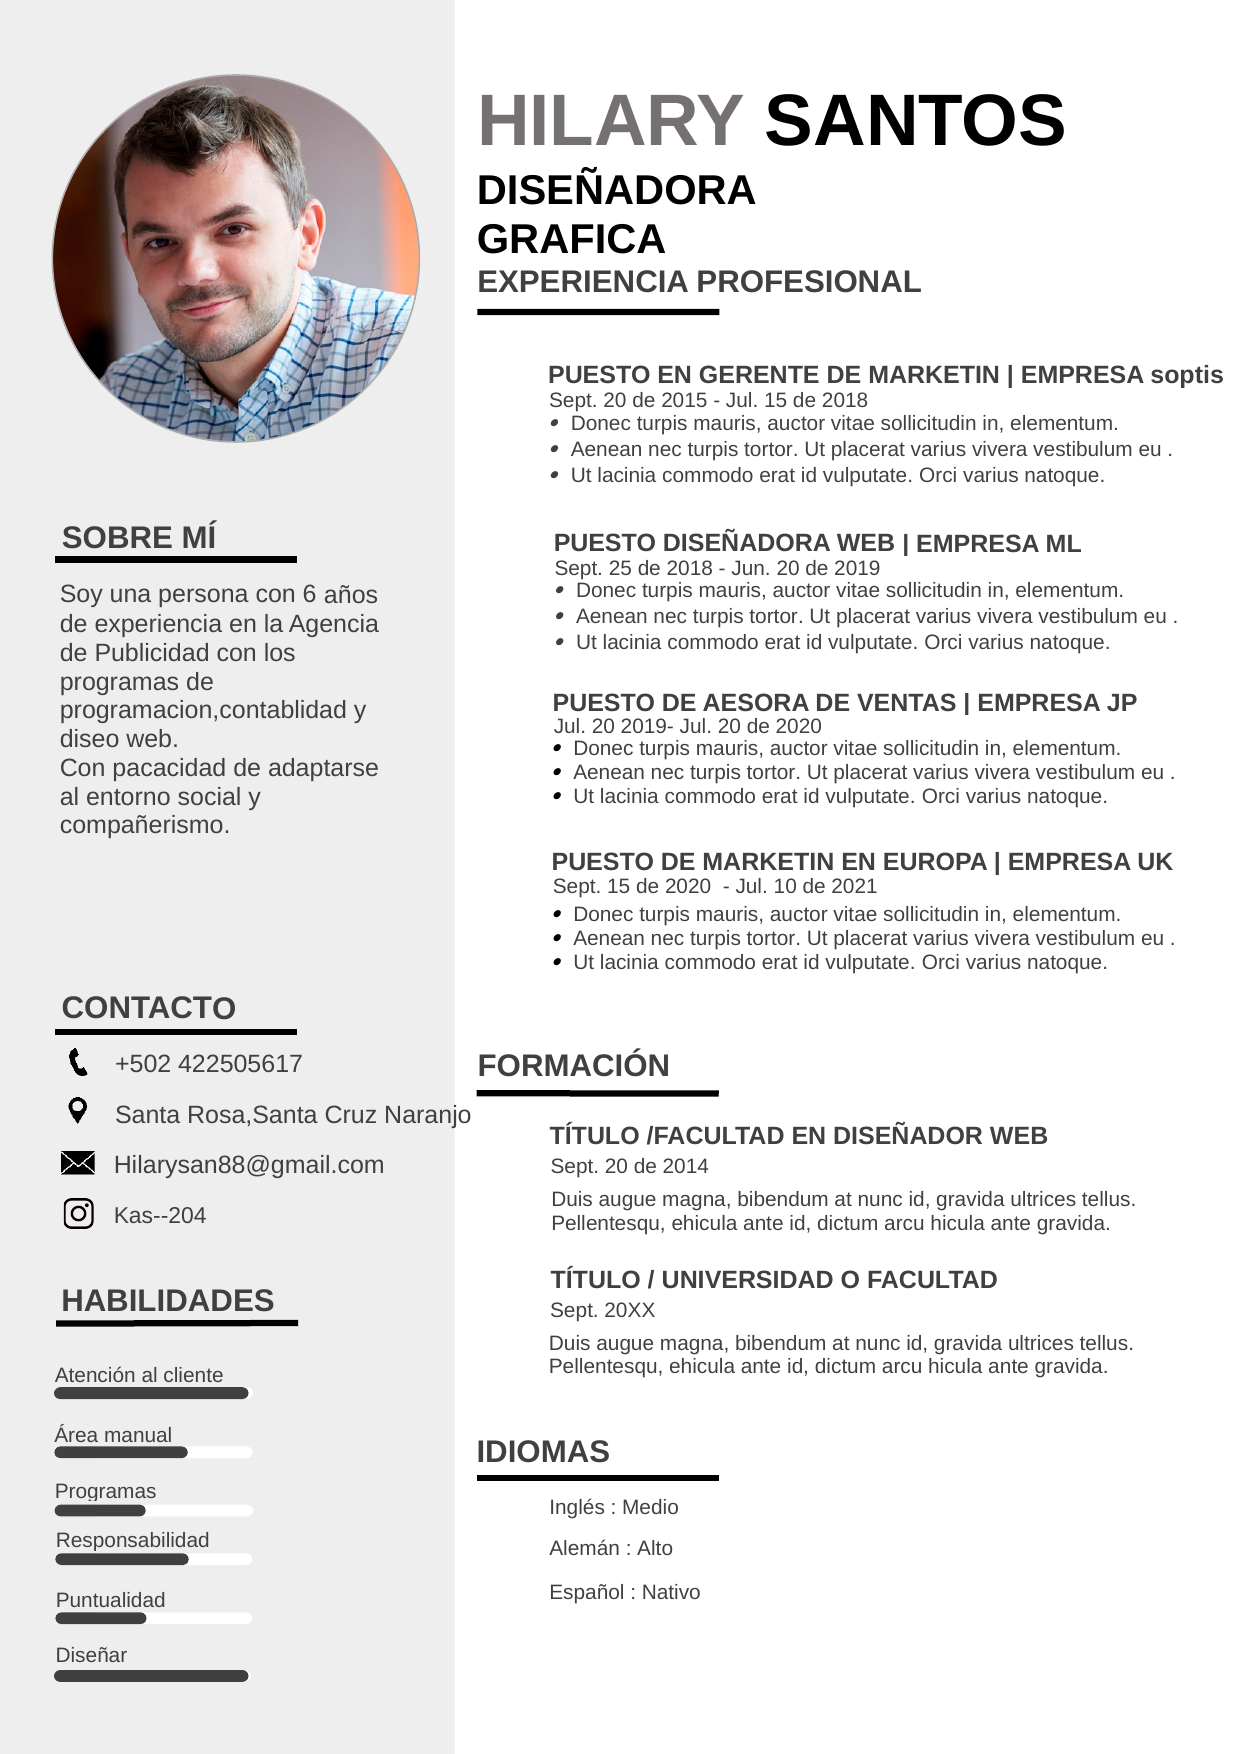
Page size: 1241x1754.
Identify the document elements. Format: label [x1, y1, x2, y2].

picture [54, 76, 418, 441]
